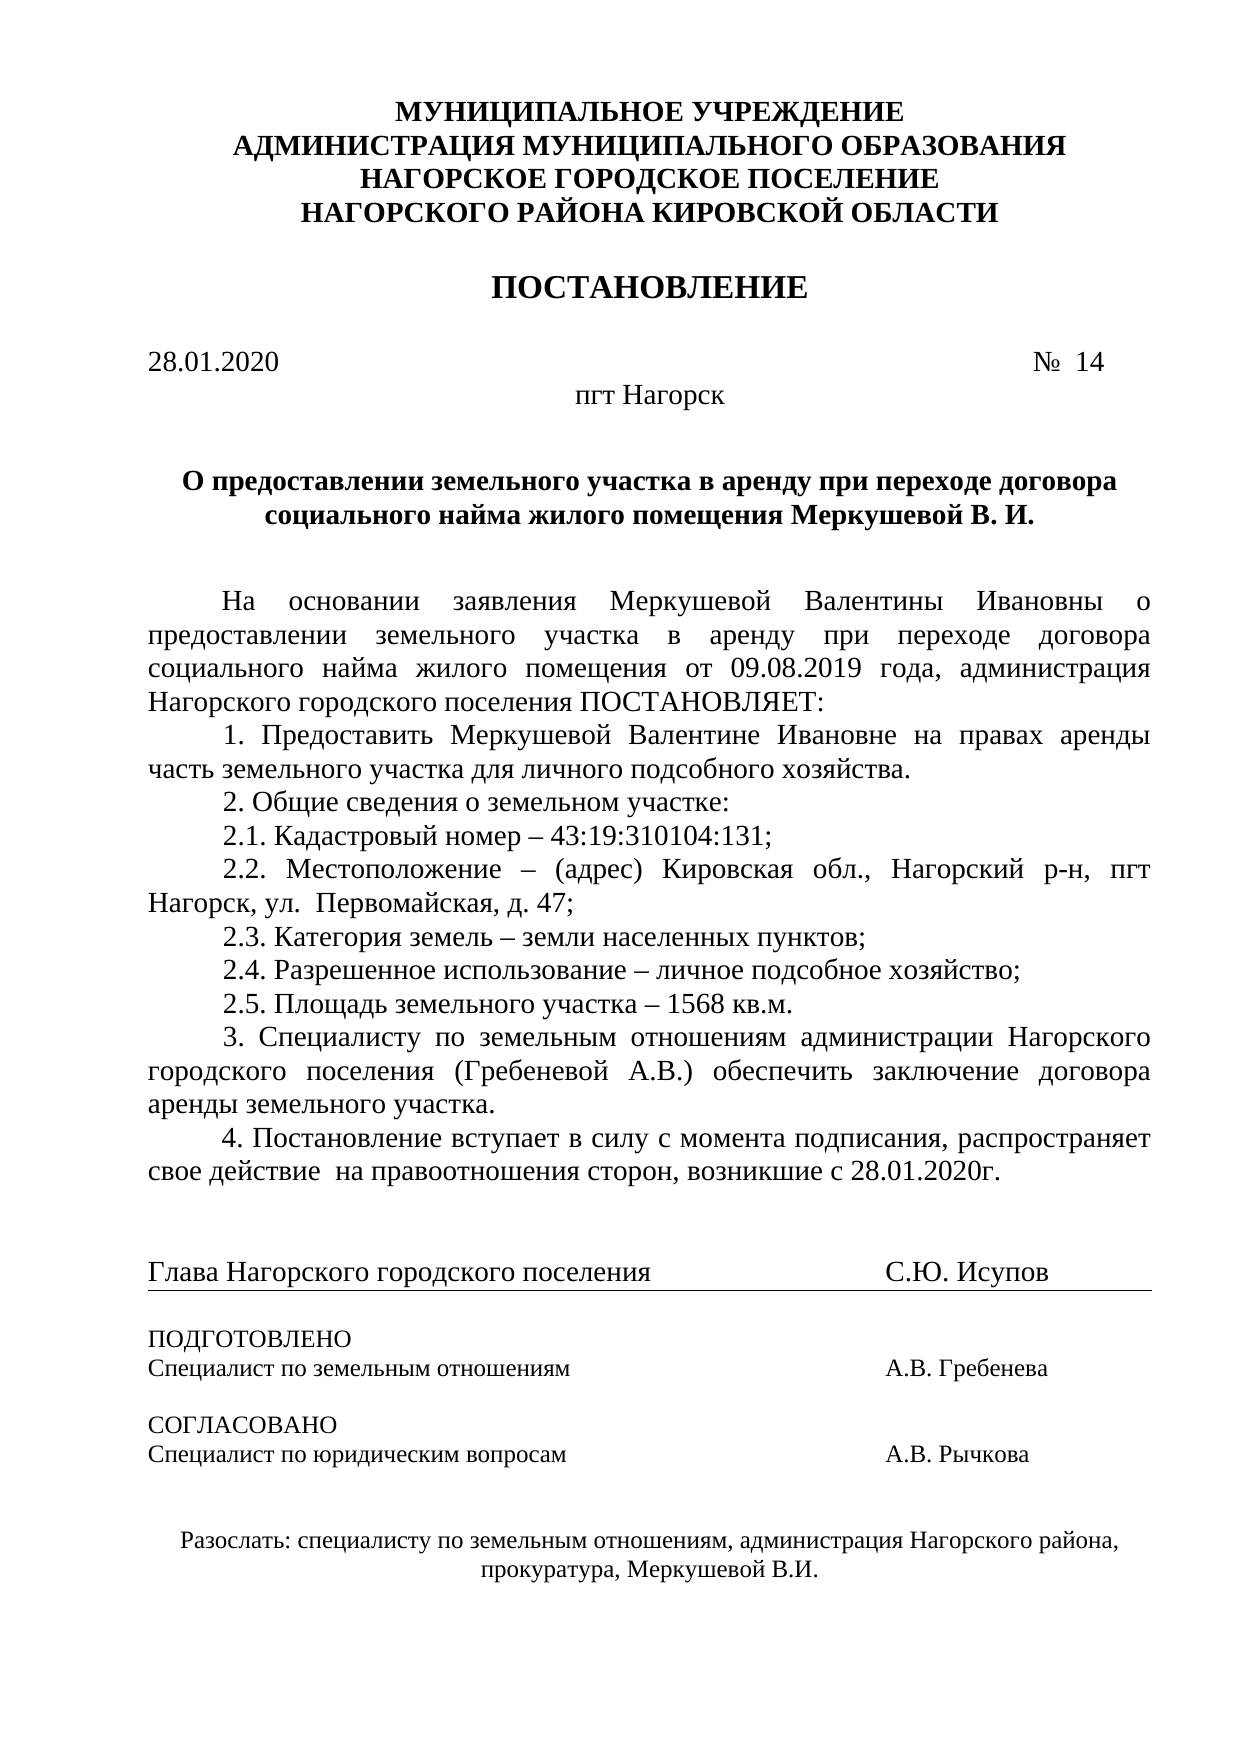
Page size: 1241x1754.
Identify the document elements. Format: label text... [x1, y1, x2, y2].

text Специалист по юридическим вопросам А.В. Рычкова [148, 1439, 1152, 1468]
text СОГЛАСОВАНО [148, 1411, 1152, 1439]
text Специалист по земельным отношениям А.В. Гребенева [148, 1353, 1152, 1382]
text 4. Постановление вступает в силу с момента подписания, распространяет свое действие на правоотношения сторон, возникшие с 28.01.2020г. [148, 1120, 1152, 1187]
text О предоставлении земельного участка в аренду при переходе договора социального найма жилого помещения Меркушевой В. И. [148, 463, 1152, 531]
text 28.01.2020 № 14 [148, 344, 1152, 377]
text 2.5. Площадь земельного участка – 1568 кв.м. [148, 986, 1152, 1019]
text На основании заявления Меркушевой Валентины Ивановны о предоставлении земельного участка в аренду при переходе договора социального найма жилого помещения от 09.08.2019 года, администрация Нагорского городского поселения ПОСТАНОВЛЯЕТ: [148, 583, 1152, 717]
text Разослать: специалисту по земельным отношениям, администрация Нагорского района, прокуратура, Меркушевой В.И. [148, 1526, 1152, 1583]
text 2.3. Категория земель – земли населенных пунктов; [148, 919, 1152, 952]
text пгт Нагорск [148, 377, 1152, 411]
text 2.4. Разрешенное использование – личное подсобное хозяйство; [148, 952, 1152, 986]
text 2.2. Местоположение – (адрес) Кировская обл., Нагорский р-н, пгт Нагорск, ул. Первомайская, д. 47; [148, 852, 1152, 919]
text МУНИЦИПАЛЬНОЕ УЧРЕЖДЕНИЕ [148, 94, 1152, 128]
text АДМИНИСТРАЦИЯ МУНИЦИПАЛЬНОГО ОБРАЗОВАНИЯ НАГОРСКОЕ ГОРОДСКОЕ ПОСЕЛЕНИЕ [148, 128, 1152, 195]
text 2. Общие сведения о земельном участке: [148, 784, 1152, 818]
text 1. Предоставить Меркушевой Валентине Ивановне на правах аренды часть земельного участка для личного подсобного хозяйства. [148, 717, 1152, 784]
text НАГОРСКОГО РАЙОНА КИРОВСКОЙ ОБЛАСТИ [148, 195, 1152, 229]
text Глава Нагорского городского поселения С.Ю. Исупов [148, 1254, 1152, 1290]
text 3. Специалисту по земельным отношениям администрации Нагорского городского поселения (Гребеневой А.В.) обеспечить заключение договора аренды земельного участка. [148, 1019, 1152, 1120]
text ПОСТАНОВЛЕНИЕ [148, 267, 1152, 305]
text 2.1. Кадастровый номер – 43:19:310104:131; [148, 818, 1152, 852]
text ПОДГОТОВЛЕНО [148, 1324, 1152, 1353]
